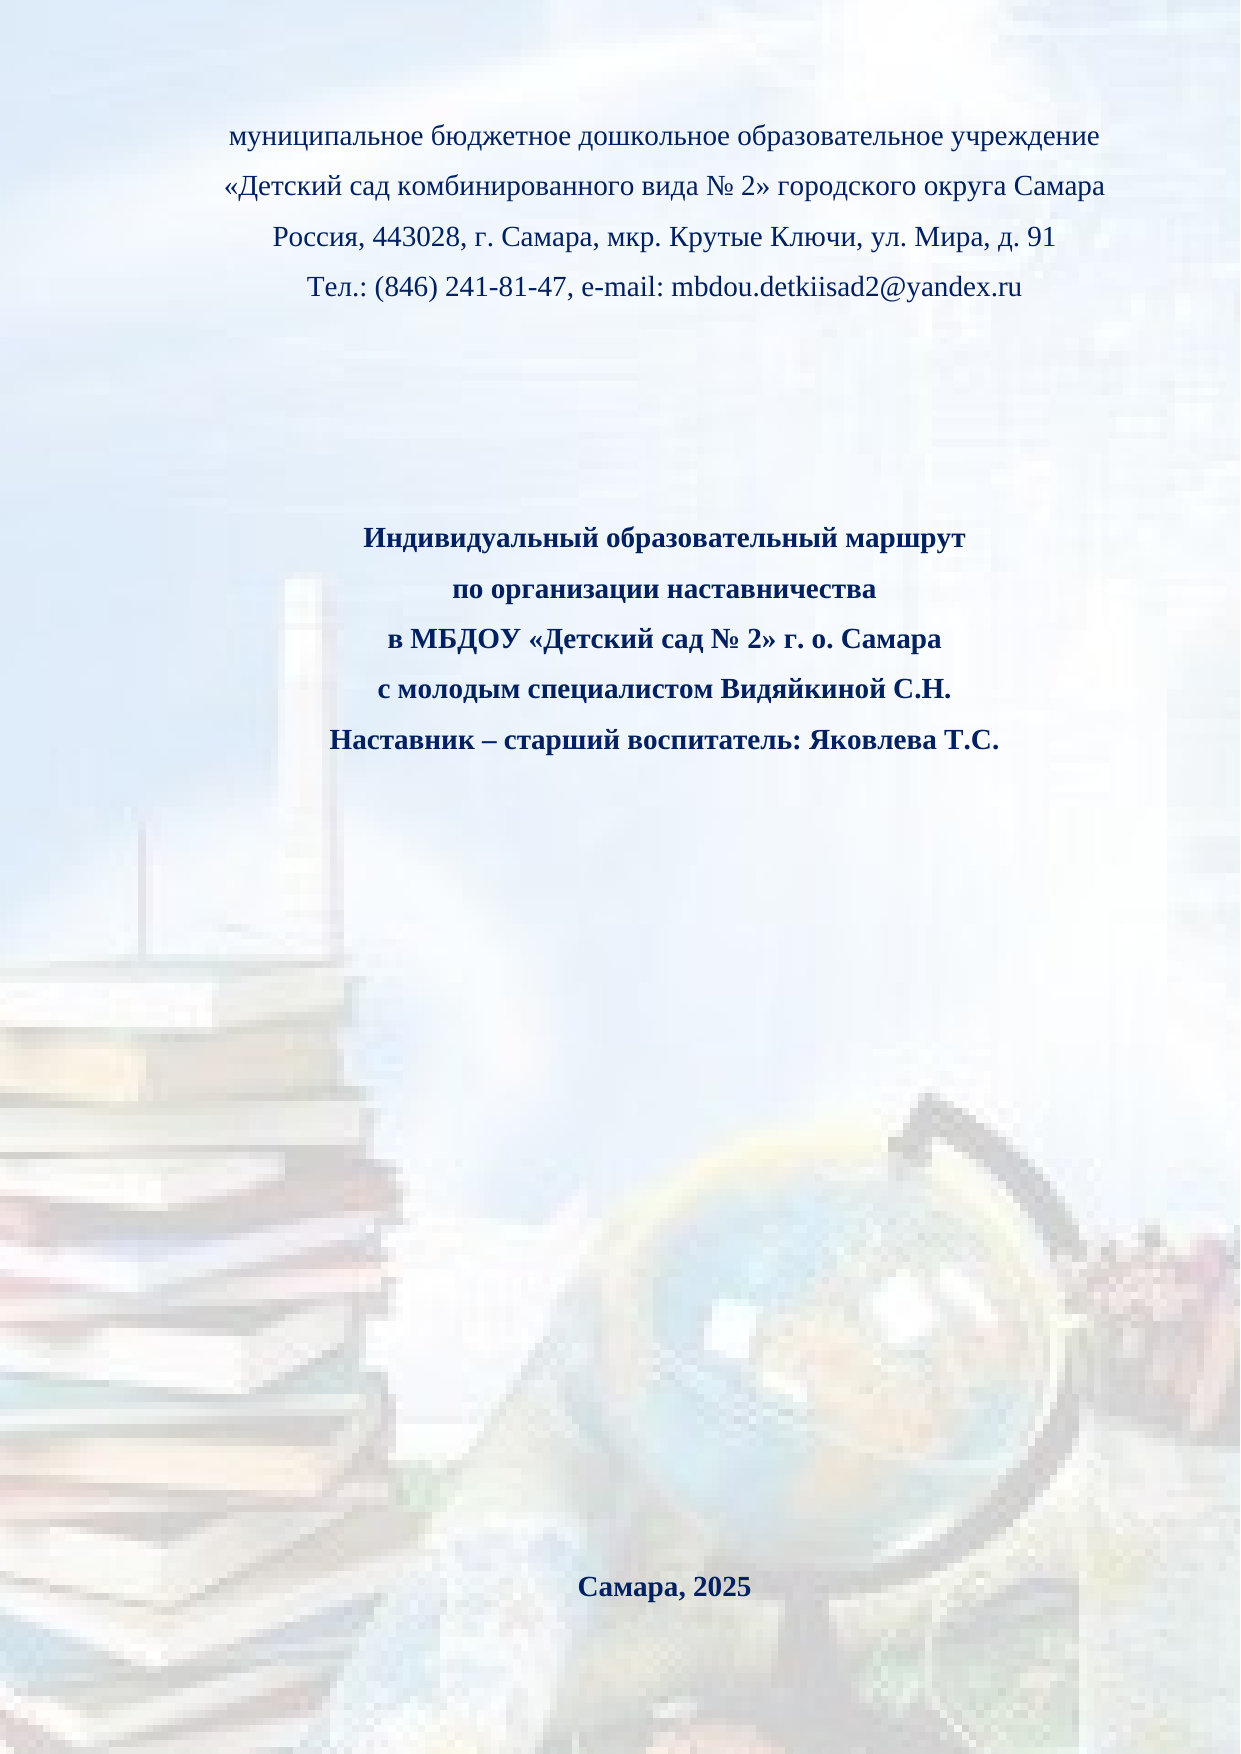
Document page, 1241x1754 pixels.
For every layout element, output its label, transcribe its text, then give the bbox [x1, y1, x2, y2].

text по организации наставничества [177, 571, 1152, 604]
text Наставник – старший воспитатель: Яковлева Т.С. [177, 722, 1152, 755]
text Тел.: (846) 241-81-47, e-mail: mbdou.detkiisad2@yandex.ru [177, 269, 1152, 303]
text Россия, 443028, г. Самара, мкр. Крутые Ключи, ул. Мира, д. 91 [177, 219, 1152, 252]
text Самара, 2025 [177, 1569, 1152, 1602]
text муниципальное бюджетное дошкольное образовательное учреждение [177, 118, 1152, 152]
text «Детский сад комбинированного вида № 2» городского округа Самара [177, 168, 1152, 202]
text Индивидуальный образовательный маршрут [177, 521, 1152, 554]
text с молодым специалистом Видяйкиной С.Н. [177, 672, 1152, 705]
picture [0, 0, 1241, 1754]
text в МБДОУ «Детский сад № 2» г. о. Самара [177, 621, 1152, 655]
